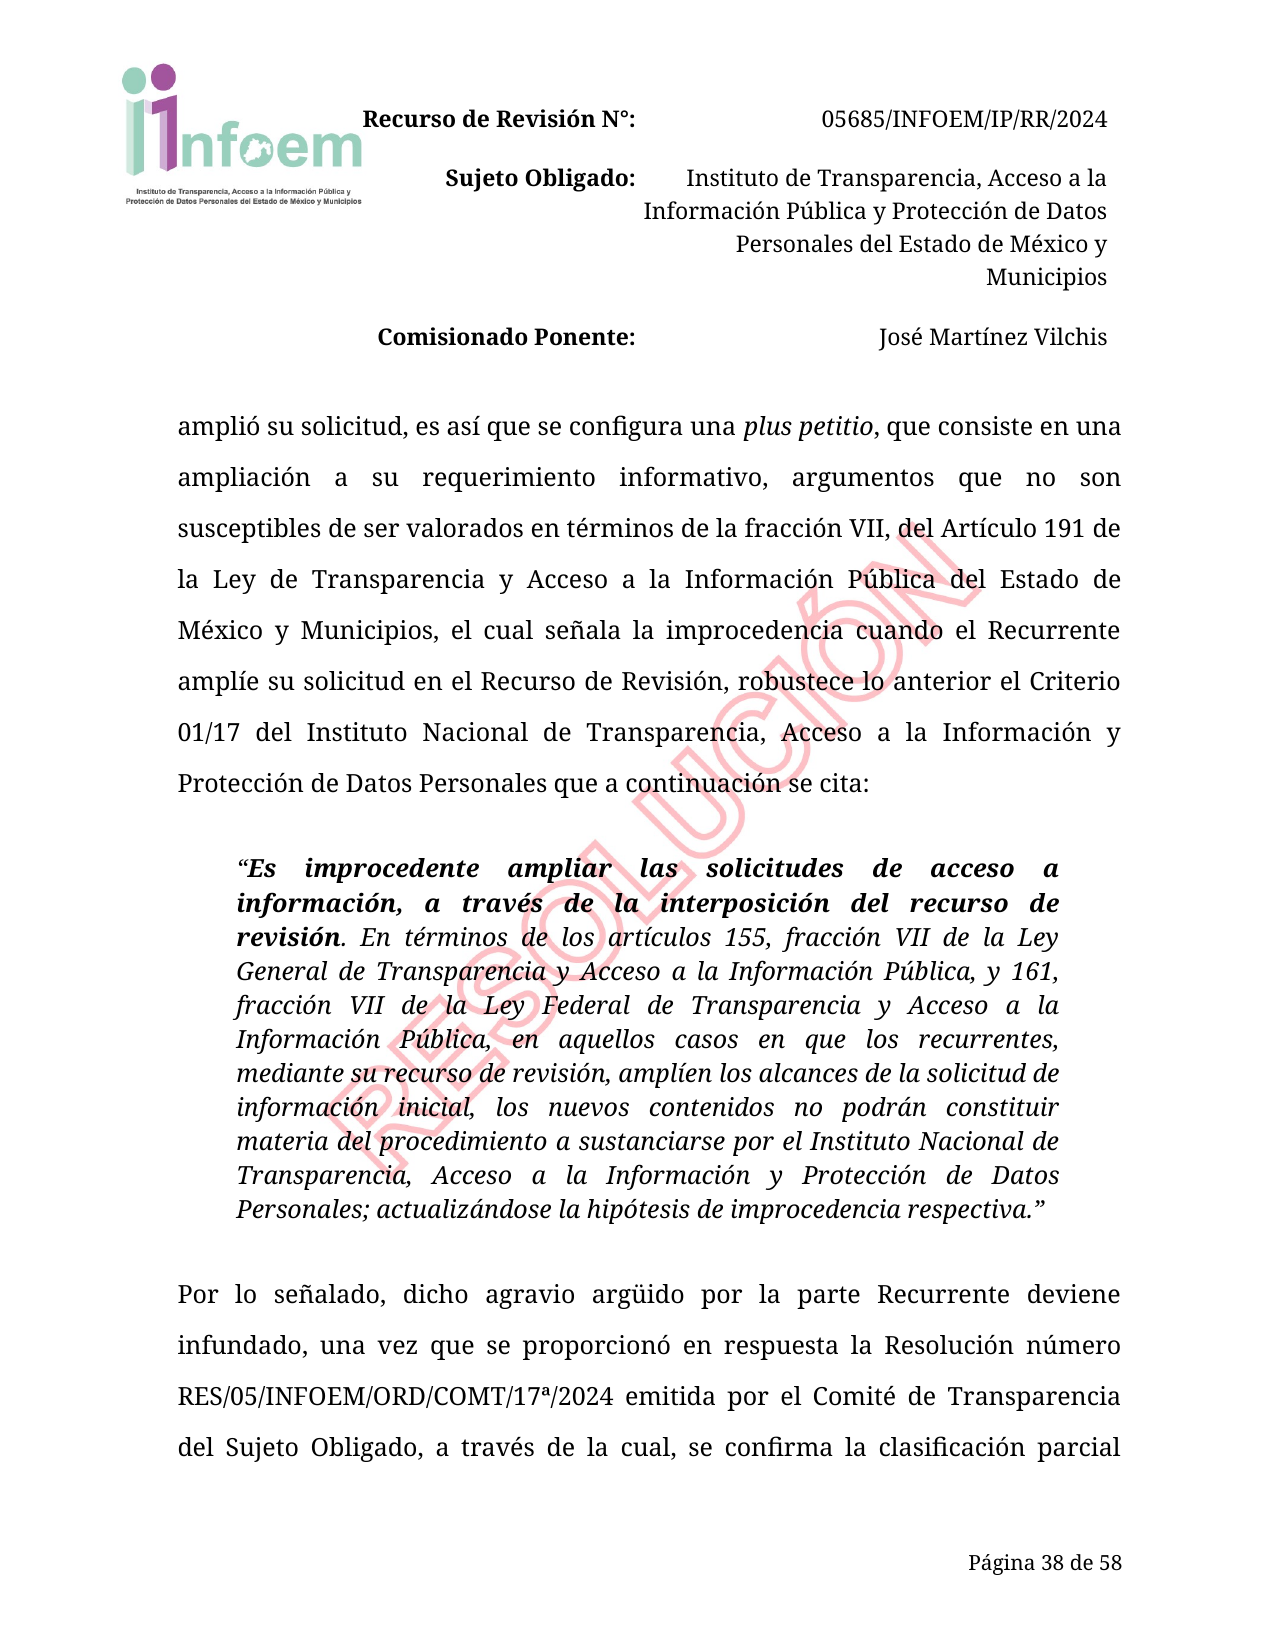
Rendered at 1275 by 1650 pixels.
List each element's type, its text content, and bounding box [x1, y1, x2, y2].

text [177, 1277, 1122, 1464]
picture [3, 3, 1268, 1650]
text “Es improcedente ampliar las solicitudes de acceso a información, a través de la interposición del recurso de revisión. En términos de los artículos 155, fracción VII de la Ley General de Transparencia y Acceso a la Información Pública, y 161, fracción VII de la Ley Federal de Transparencia y Acceso a la Información Pública, en aquellos casos en que los recurrentes, mediante su recurso de revisión, amplíen los alcances de la solicitud de información inicial, los nuevos contenidos no podrán constituir materia del procedimiento a sustanciarse por el Instituto Nacional de Transparencia, Acceso a la Información y Protección de Datos Personales; actualizándose la hipótesis de improcedencia respectiva.” [236, 851, 1063, 1226]
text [177, 409, 1122, 800]
